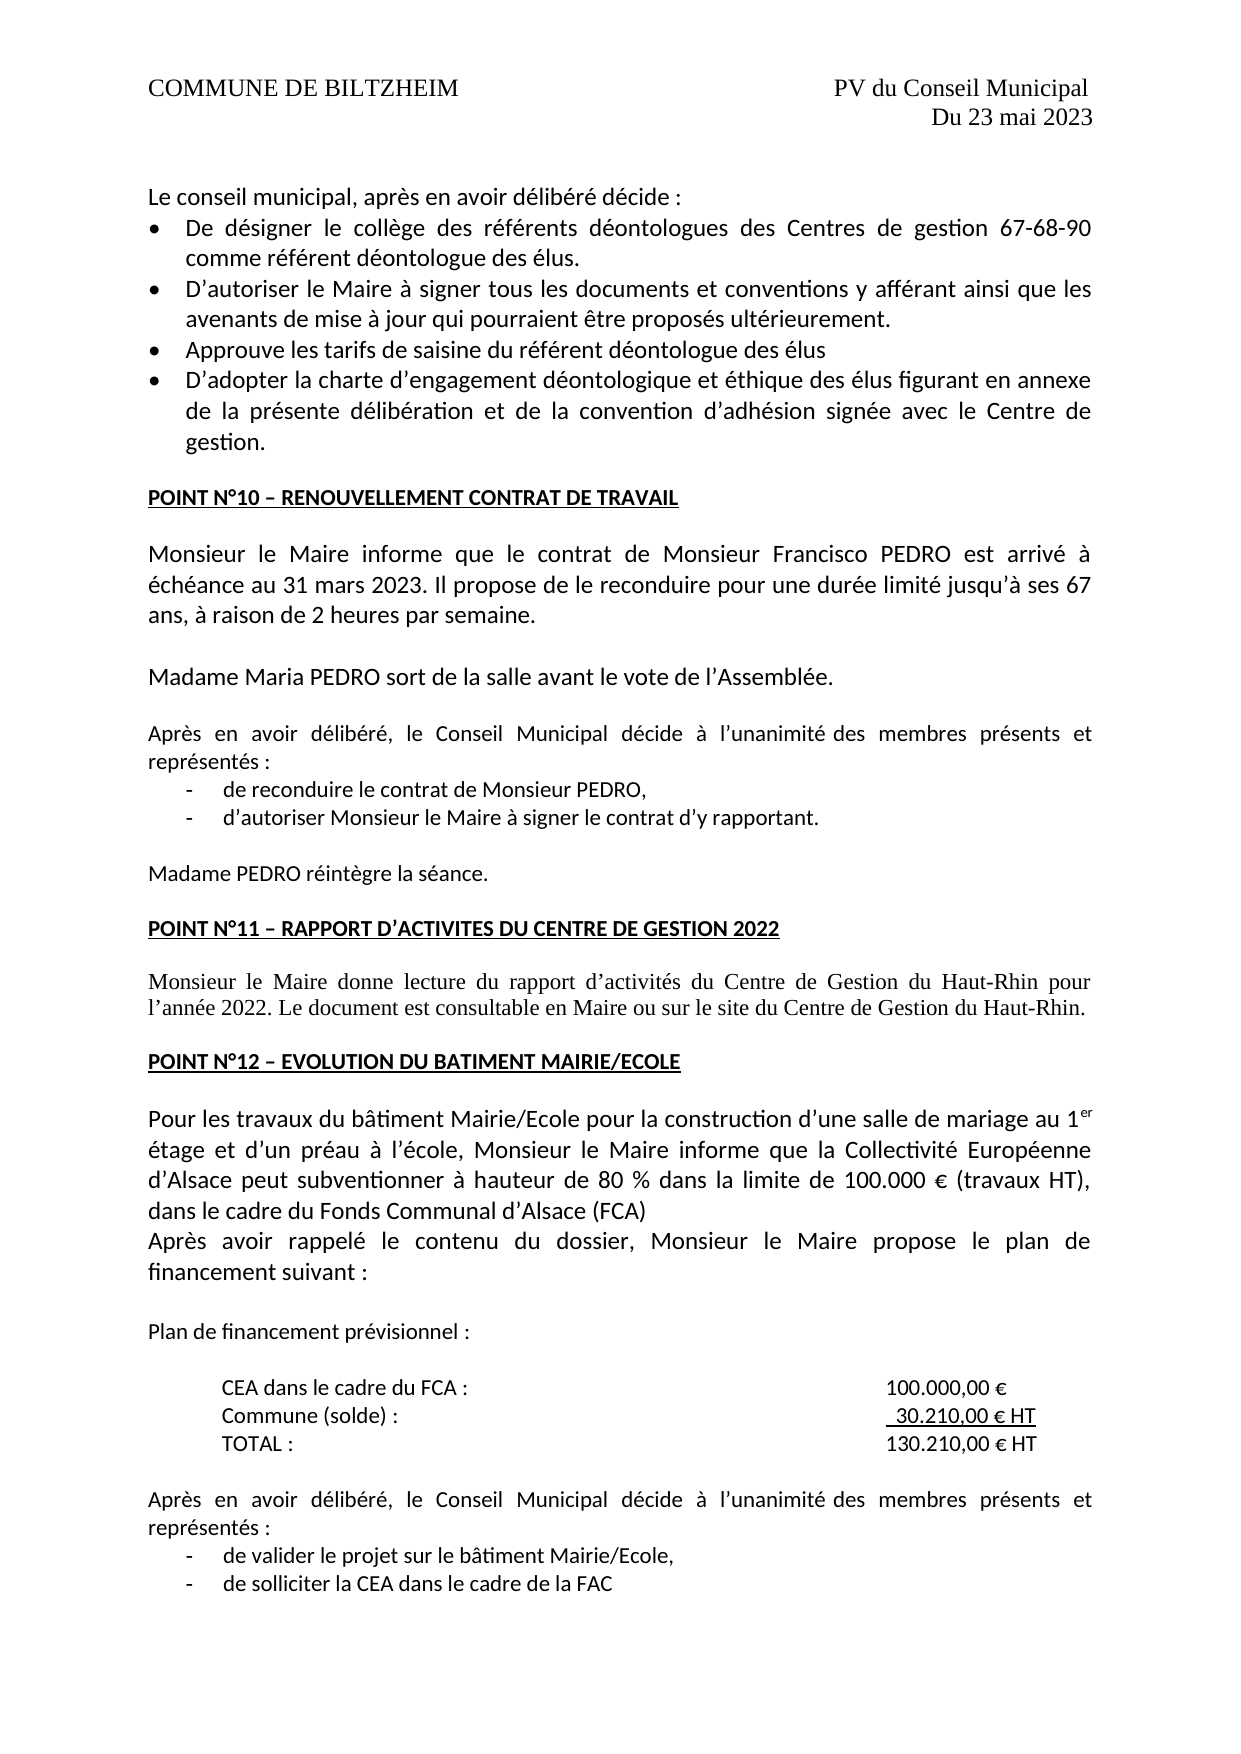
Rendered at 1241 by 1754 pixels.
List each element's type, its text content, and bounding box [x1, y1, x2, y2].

list D’adopter la charte d’engagement déontologique et éthique des élus figurant en annexe de la présente délibération et de la convention d’adhésion signée avec le Centre de gestion. [148, 365, 1093, 456]
text Plan de financement prévisionnel : [148, 1317, 1093, 1345]
list de solliciter la CEA dans le cadre de la FAC [185, 1569, 1093, 1597]
text Madame Maria PEDRO sort de la salle avant le vote de l’Assemblée. [148, 661, 1093, 691]
text Après en avoir délibéré, le Conseil Municipal décide à l’unanimité des membres présents et représentés : [148, 719, 1093, 775]
list de reconduire le contrat de Monsieur PEDRO, [185, 775, 1093, 803]
text CEA dans le cadre du FCA : 100.000,00 € [148, 1373, 1093, 1401]
text Le conseil municipal, après en avoir délibéré décide : [148, 182, 1093, 212]
text Monsieur le Maire informe que le contrat de Monsieur Francisco PEDRO est arrivé à échéance au 31 mars 2023. Il propose de le reconduire pour une durée limité jusqu’à ses 67 ans, à raison de 2 heures par semaine. [148, 539, 1093, 630]
list De désigner le collège des référents déontologues des Centres de gestion 67-68-90 comme référent déontologue des élus. [148, 212, 1093, 273]
text POINT N°10 – RENOUVELLEMENT CONTRAT DE TRAVAIL [148, 483, 1093, 511]
list D’autoriser le Maire à signer tous les documents et conventions y afférant ainsi que les avenants de mise à jour qui pourraient être proposés ultérieurement. [148, 273, 1093, 334]
list d’autoriser Monsieur le Maire à signer le contrat d’y rapportant. [185, 803, 1093, 831]
text Madame PEDRO réintègre la séance. [148, 859, 1093, 887]
list de valider le projet sur le bâtiment Mairie/Ecole, [185, 1541, 1093, 1569]
text POINT N°11 – RAPPORT D’ACTIVITES DU CENTRE DE GESTION 2022 [148, 914, 1093, 942]
text Après avoir rappelé le contenu du dossier, Monsieur le Maire propose le plan de financement suivant : [148, 1225, 1093, 1286]
text Monsieur le Maire donne lecture du rapport d’activités du Centre de Gestion du Haut-Rhin pour l’année 2022. Le document est consultable en Maire ou sur le site du Centre de Gestion du Haut-Rhin. [148, 968, 1093, 1021]
text POINT N°12 – EVOLUTION DU BATIMENT MAIRIE/ECOLE [148, 1047, 1093, 1075]
text Pour les travaux du bâtiment Mairie/Ecole pour la construction d’une salle de mariage au 1er étage et d’un préau à l’école, Monsieur le Maire informe que la Collectivité Européenne d’Alsace peut subventionner à hauteur de 80 % dans la limite de 100.000 € (travaux HT), dans le cadre du Fonds Communal d’Alsace (FCA) [148, 1103, 1093, 1225]
list Approuve les tarifs de saisine du référent déontologue des élus [148, 334, 1093, 365]
text Commune (solde) : 30.210,00 € HT [148, 1401, 1093, 1429]
text Après en avoir délibéré, le Conseil Municipal décide à l’unanimité des membres présents et représentés : [148, 1485, 1093, 1541]
text TOTAL : 130.210,00 € HT [148, 1429, 1093, 1457]
